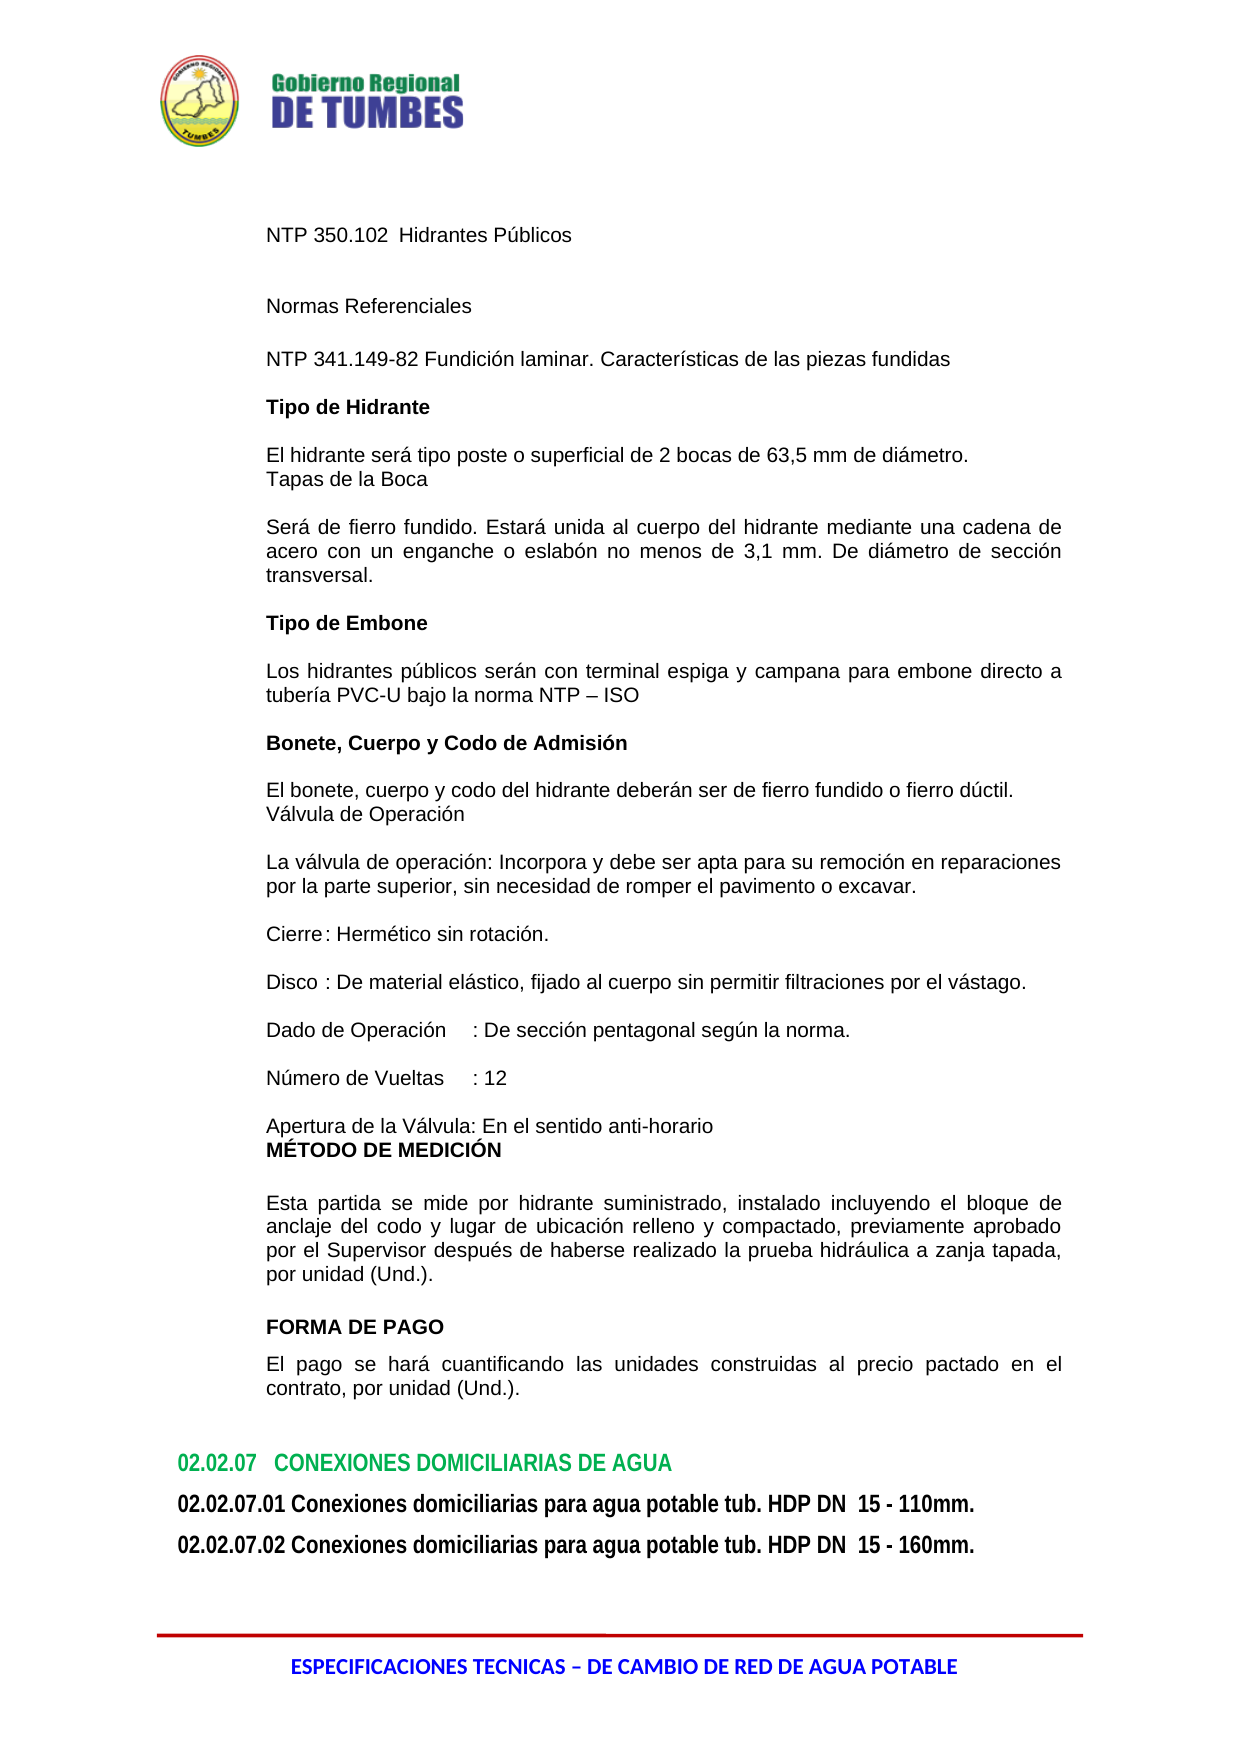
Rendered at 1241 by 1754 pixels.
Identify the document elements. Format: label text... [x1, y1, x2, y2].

text Válvula de Operación [266, 802, 1063, 826]
text Disco : De material elástico, fijado al cuerpo sin permitir filtraciones por el vástago. [266, 970, 1063, 994]
text 02.02.07.02 Conexiones domiciliarias para agua potable tub. HDP DN 15 - 160mm. [177, 1531, 1063, 1559]
picture [160, 55, 464, 147]
text Los hidrantes públicos serán con terminal espiga y campana para embone directo a tubería PVC-U bajo la norma NTP – ISO [266, 658, 1063, 706]
text NTP 350.102 Hidrantes Públicos [266, 222, 1063, 246]
text 02.02.07 CONEXIONES DOMICILIARIAS DE AGUA [177, 1448, 1063, 1477]
text Tipo de Embone [266, 611, 1063, 634]
text El pago se hará cuantificando las unidades construidas al precio pactado en el contrato, por unidad (Und.). [266, 1351, 1063, 1399]
text Número de Vueltas : 12 [266, 1066, 1063, 1090]
text Tapas de la Boca [266, 467, 1063, 491]
text FORMA DE PAGO [266, 1315, 1063, 1339]
text Será de fierro fundido. Estará unida al cuerpo del hidrante mediante una cadena de acero con un enganche o eslabón no menos de . De diámetro de sección transversal. [266, 515, 1063, 587]
text 02.02.07.01 Conexiones domiciliarias para agua potable tub. HDP DN 15 - 110mm. [177, 1489, 1063, 1518]
text Cierre : Hermético sin rotación. [266, 922, 1063, 946]
text La válvula de operación: Incorpora y debe ser apta para su remoción en reparaciones por la parte superior, sin necesidad de romper el pavimento o excavar. [266, 850, 1063, 898]
subtitle Esta partida se mide por hidrante suministrado, instalado incluyendo el bloque de anclaje del codo y lugar de ubicación relleno y compactado, previamente aprobado por el Supervisor después de haberse realizado la prueba hidráulica a zanja tapada, por unidad (Und.). [266, 1190, 1063, 1286]
text Dado de Operación : De sección pentagonal según la norma. [266, 1018, 1063, 1042]
text Apertura de la Válvula: En el sentido anti-horario [266, 1114, 1063, 1138]
text El hidrante será tipo poste o superficial de 2 bocas de de diámetro. [266, 443, 1063, 467]
text Bonete, Cuerpo y Codo de Admisión [266, 730, 1063, 754]
subtitle MÉTODO DE MEDICIÓN [266, 1138, 1063, 1162]
text El bonete, cuerpo y codo del hidrante deberán ser de fierro fundido o fierro dúctil. [266, 778, 1063, 802]
text Tipo de Hidrante [266, 395, 1063, 419]
text NTP 341.149-82 Fundición laminar. Características de las piezas fundidas [266, 347, 1063, 371]
text Normas Referenciales [266, 294, 1063, 318]
